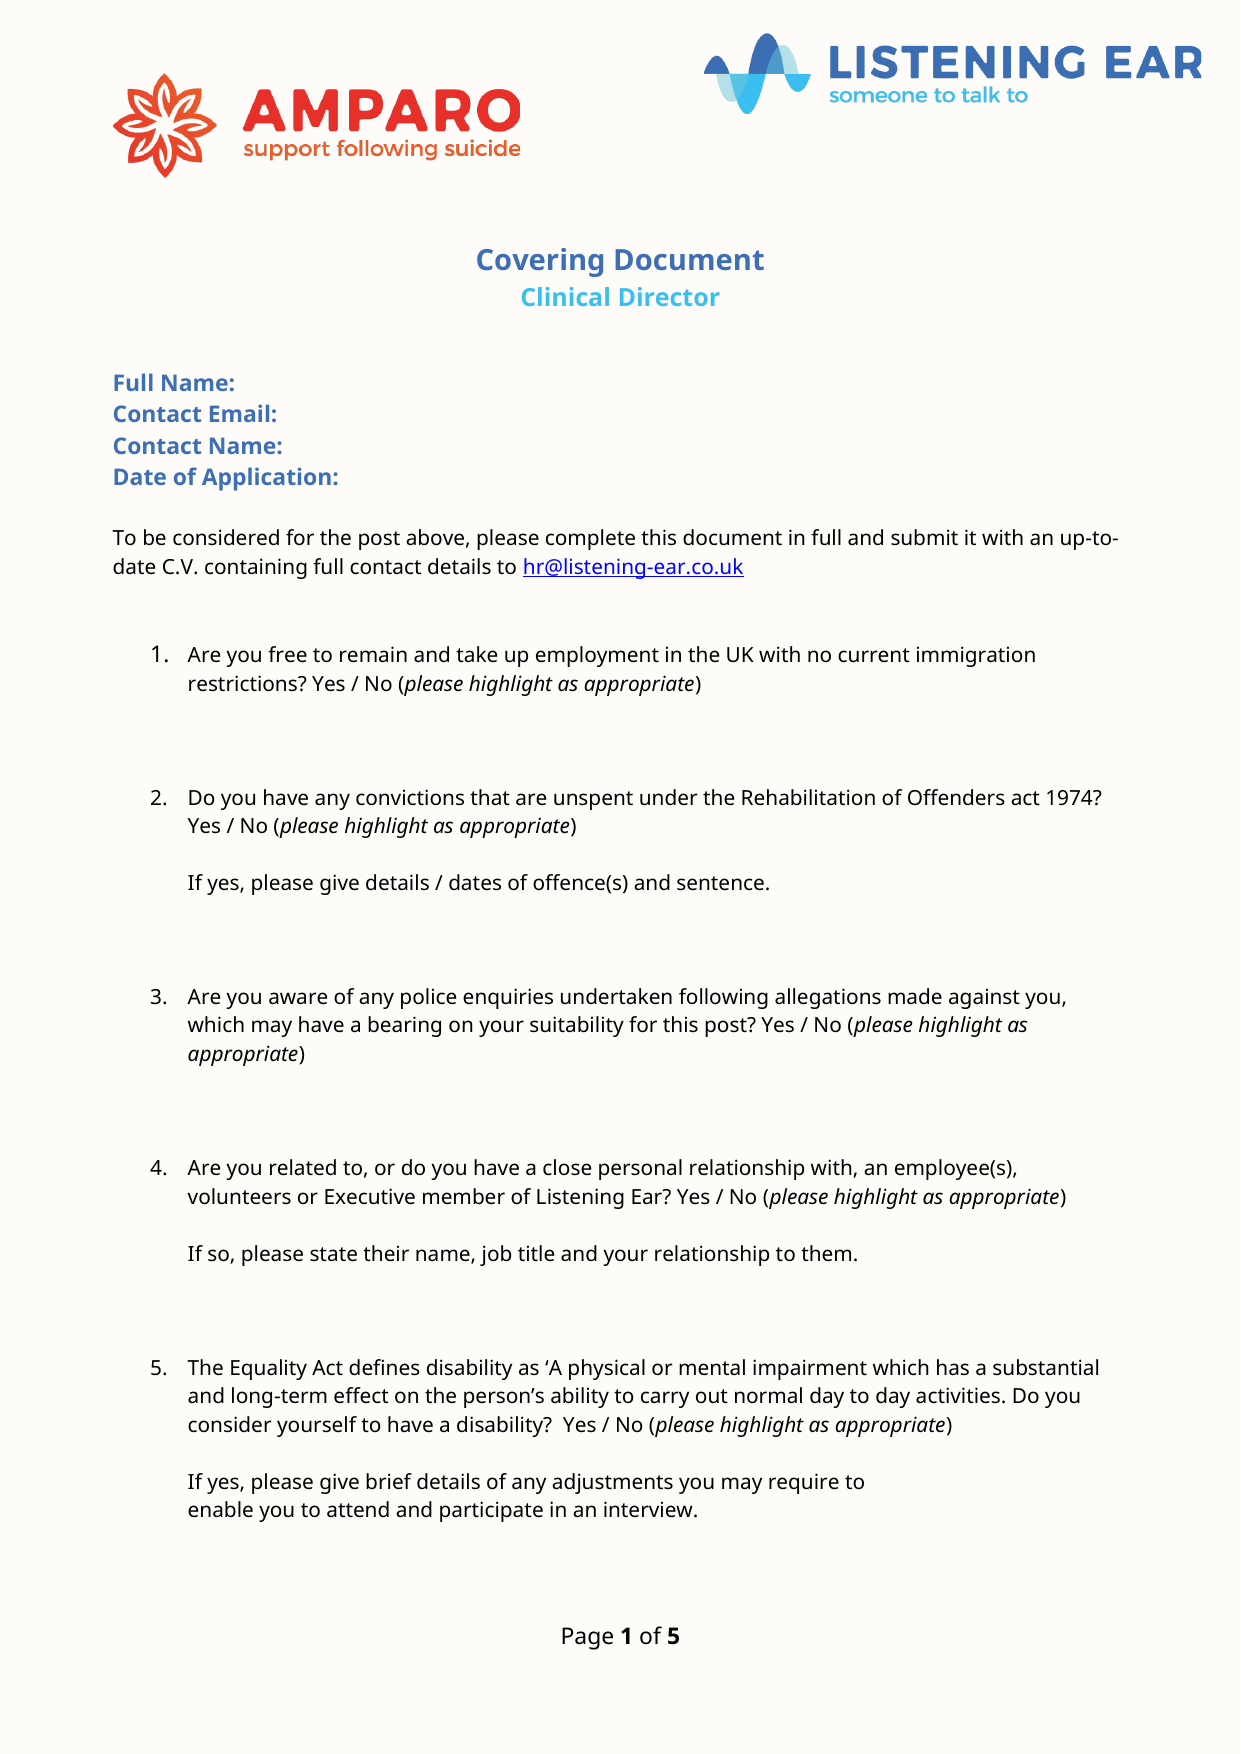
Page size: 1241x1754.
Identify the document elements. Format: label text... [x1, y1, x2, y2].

text Full Name: [112, 367, 1128, 398]
picture [703, 33, 1202, 114]
list Do you have any convictions that are unspent under the Rehabilitation of Offenders act 1974? Yes / No (please highlight as appropriate) [150, 783, 1128, 840]
list Are you related to, or do you have a close personal relationship with, an employee(s), volunteers or Executive member of Listening Ear? Yes / No (please highlight as appropriate) [150, 1153, 1128, 1210]
text Contact Name: [112, 430, 1128, 461]
list Are you free to remain and take up employment in the UK with no current immigration restrictions? Yes / No (please highlight as appropriate) [150, 638, 1128, 697]
text Covering Document Clinical Director [112, 240, 1128, 342]
text To be considered for the post above, please complete this document in full and submit it with an up-to-date C.V. containing full contact details to hr@listening-ear.co.uk [112, 523, 1128, 580]
text If yes, please give details / dates of offence(s) and sentence. [112, 868, 1128, 897]
text Contact Email: [112, 398, 1128, 430]
text If so, please state their name, job title and your relationship to them. [112, 1239, 1128, 1267]
text Date of Application: [112, 461, 1128, 492]
text If yes, please give brief details of any adjustments you may require to [112, 1467, 1128, 1495]
text enable you to attend and participate in an interview. [187, 1495, 1128, 1524]
picture [112, 73, 520, 178]
list Are you aware of any police enquiries undertaken following allegations made against you, which may have a bearing on your suitability for this post? Yes / No (please highlight as appropriate) [150, 982, 1128, 1153]
list The Equality Act defines disability as ‘A physical or mental impairment which has a substantial and long-term effect on the person’s ability to carry out normal day to day activities. Do you consider yourself to have a disability? Yes / No (please highlight as appropriate) [150, 1353, 1128, 1438]
